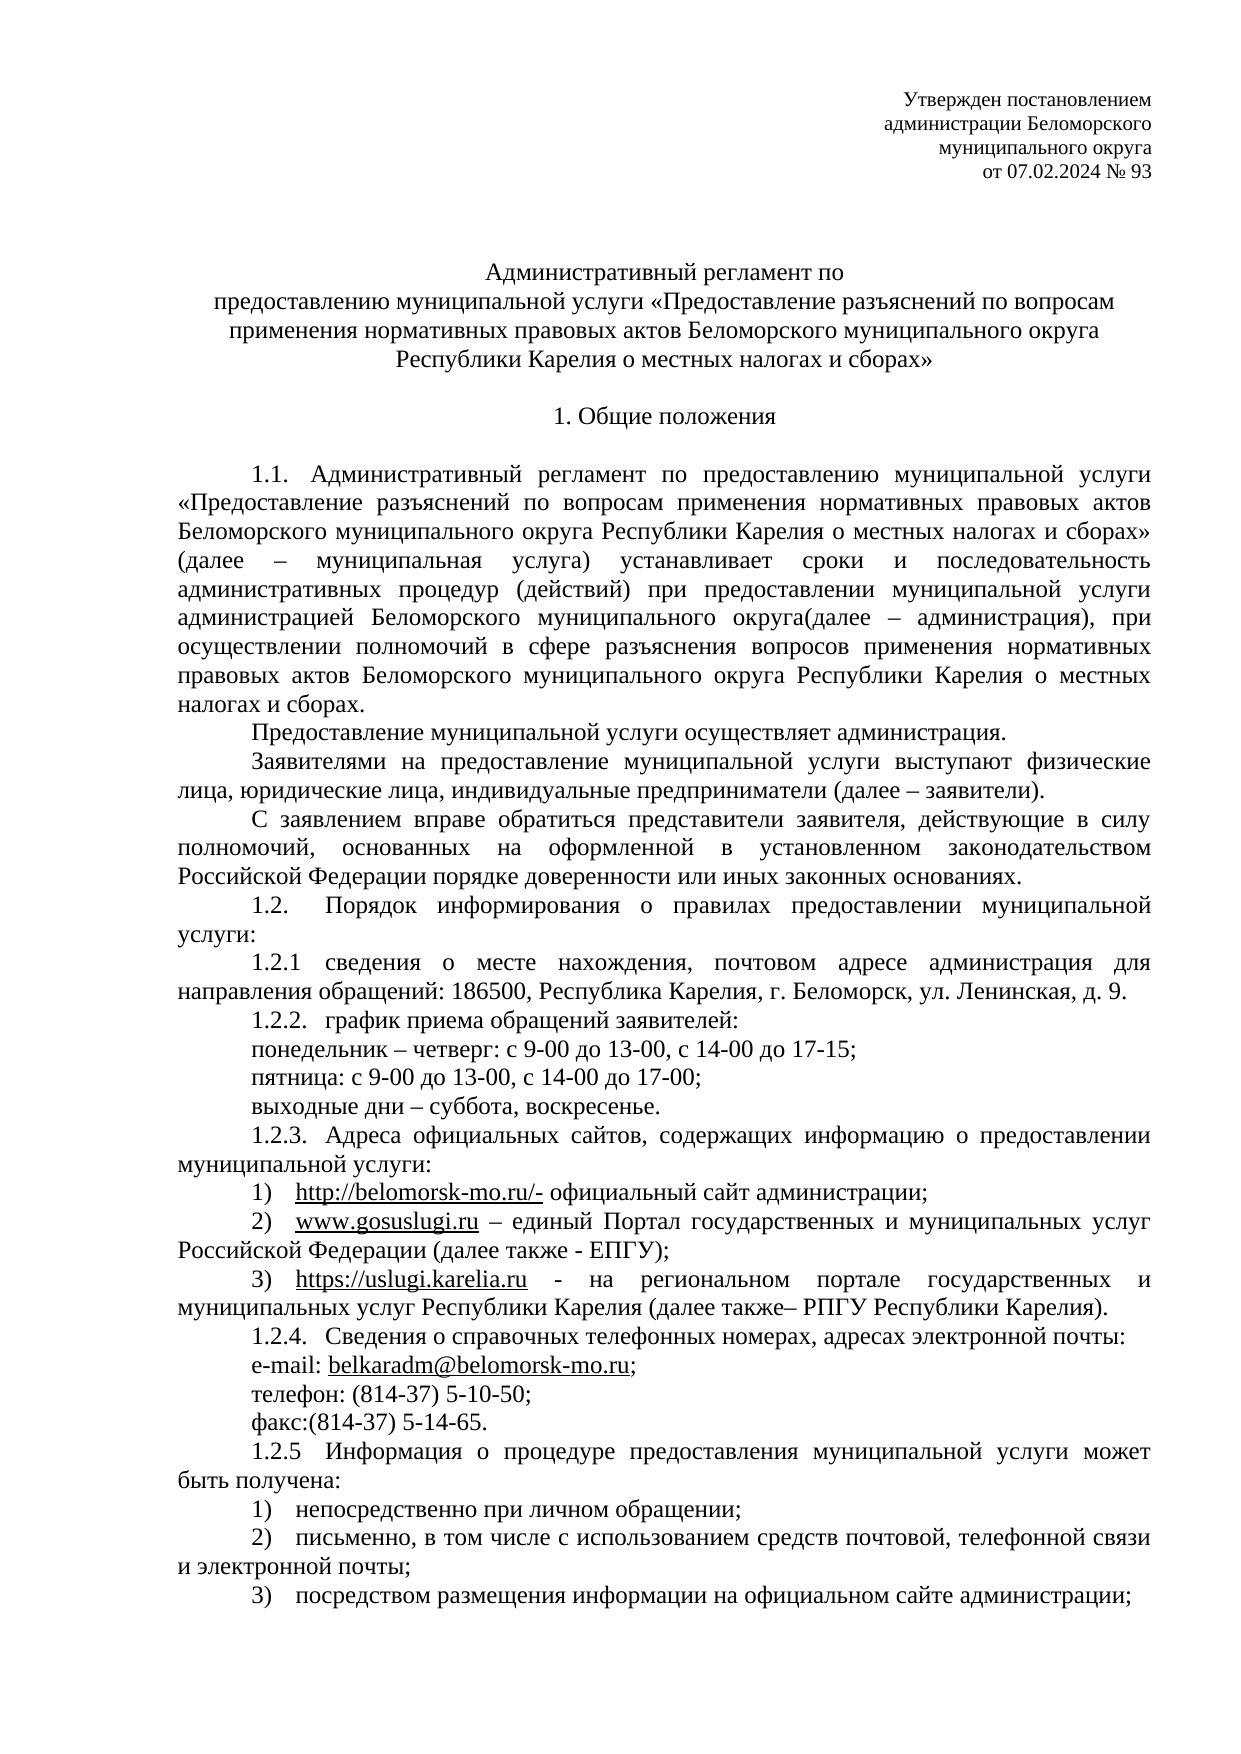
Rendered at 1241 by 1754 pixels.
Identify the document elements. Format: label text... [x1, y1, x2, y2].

text С заявлением вправе обратиться представители заявителя, действующие в силу полномочий, основанных на оформленной в установленном законодательством Российской Федерации порядке доверенности или иных законных основаниях. [177, 804, 1152, 890]
text 3) посредством размещения информации на официальном сайте администрации; [177, 1580, 1152, 1609]
text 1.2. Порядок информирования о правилах предоставлении муниципальной услуги: [177, 890, 1152, 947]
text 2) письменно, в том числе с использованием средств почтовой, телефонной связи и электронной почты; [177, 1522, 1152, 1580]
text 1.1. Административный регламент по предоставлению муниципальной услуги «Предоставление разъяснений по вопросам применения нормативных правовых актов Беломорского муниципального округа Республики Карелия о местных налогах и сборах» (далее – муниципальная услуга) устанавливает сроки и последовательность административных процедур (действий) при предоставлении муниципальной услуги администрацией Беломорского муниципального округа(далее – администрация), при осуществлении полномочий в сфере разъяснения вопросов применения нормативных правовых актов Беломорского муниципального округа Республики Карелия о местных налогах и сборах. [177, 459, 1152, 717]
text понедельник – четверг: с 9-00 до 13-00, с 14-00 до 17-15; [177, 1034, 1152, 1062]
text e-mail: belkaradm@belomorsk-mo.ru; [177, 1350, 1152, 1379]
text Предоставление муниципальной услуги осуществляет администрация. [177, 717, 1152, 746]
text 1) http://belomorsk-mo.ru/- официальный сайт администрации; [177, 1177, 1152, 1206]
text 2) www.gosuslugi.ru – единый Портал государственных и муниципальных услуг Российской Федерации (далее также - ЕПГУ); [177, 1206, 1152, 1264]
text 1. Общие положения [177, 401, 1152, 430]
text 1.2.1 сведения о месте нахождения, почтовом адресе администрация для направления обращений: 186500, Республика Карелия, г. Беломорск, ул. Ленинская, д. 9. [177, 947, 1152, 1005]
text 3) https://uslugi.karelia.ru - на региональном портале государственных и муниципальных услуг Республики Карелия (далее также– РПГУ Республики Карелия). [177, 1264, 1152, 1321]
text выходные дни – суббота, воскресенье. [177, 1091, 1152, 1120]
text 1.2.2. график приема обращений заявителей: [177, 1005, 1152, 1034]
text Заявителями на предоставление муниципальной услуги выступают физические лица, юридические лица, индивидуальные предприниматели (далее – заявители). [177, 746, 1152, 804]
text телефон: (814-37) 5-10-50; [177, 1379, 1152, 1407]
text 1) непосредственно при личном обращении; [177, 1494, 1152, 1522]
text Утвержден постановлением [177, 87, 1152, 111]
text администрации Беломорского [177, 111, 1152, 135]
text от 07.02.2024 № 93 [177, 159, 1152, 183]
text 1.2.4. Сведения о справочных телефонных номерах, адресах электронной почты: [177, 1321, 1152, 1350]
text пятница: с 9-00 до 13-00, с 14-00 до 17-00; [177, 1062, 1152, 1091]
text муниципального округа [177, 135, 1152, 159]
text 1.2.3. Адреса официальных сайтов, содержащих информацию о предоставлении муниципальной услуги: [177, 1120, 1152, 1177]
text предоставлению муниципальной услуги «Предоставление разъяснений по вопросам применения нормативных правовых актов Беломорского муниципального округа Республики Карелия о местных налогах и сборах» [177, 286, 1152, 372]
text Административный регламент по [177, 257, 1152, 286]
text факс:(814-37) 5-14-65. [177, 1407, 1152, 1436]
text 1.2.5 Информация о процедуре предоставления муниципальной услуги может быть получена: [177, 1436, 1152, 1494]
